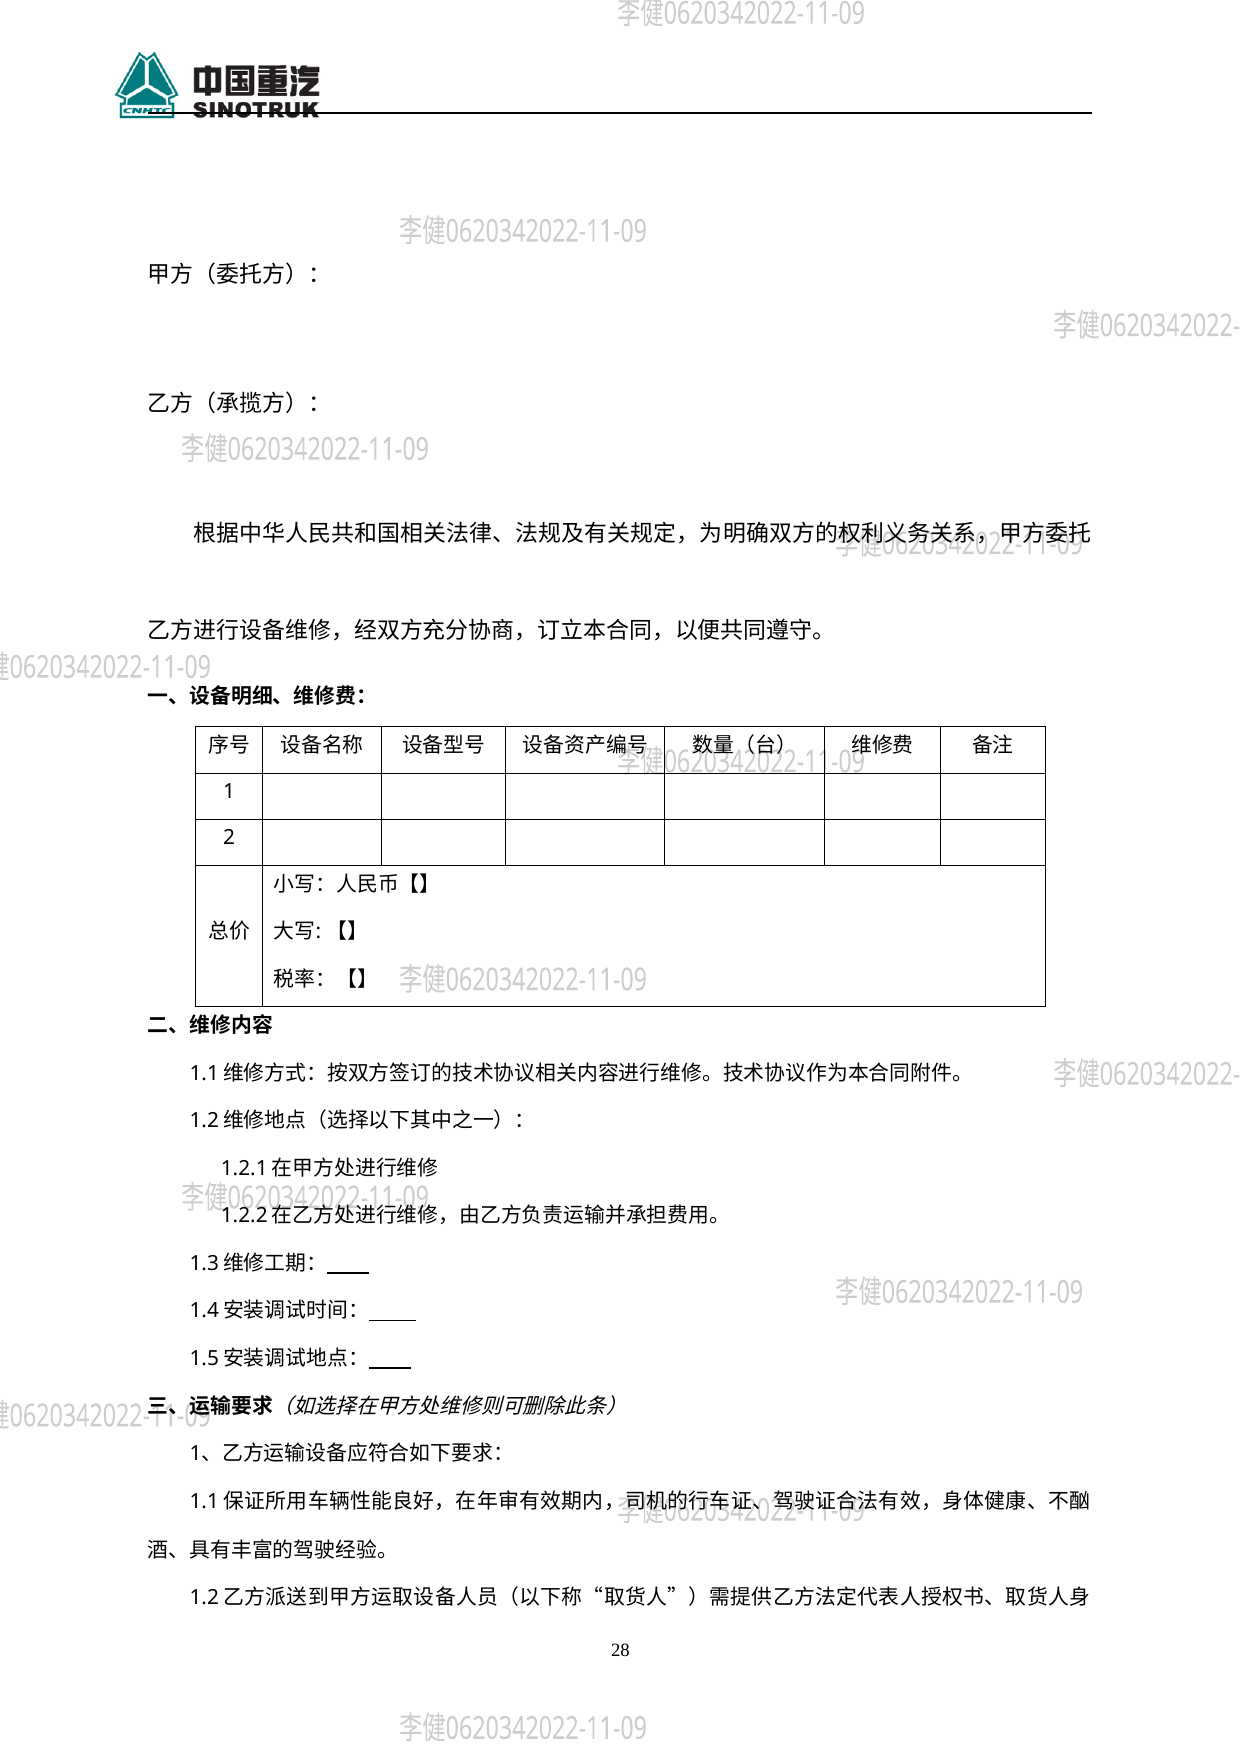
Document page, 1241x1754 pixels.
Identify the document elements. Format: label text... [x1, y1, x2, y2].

text 1.1维修方式：按双方签订的技术协议相关内容进行维修。技术协议作为本合同附件。 [148, 1055, 1092, 1087]
text 1.3维修工期： [148, 1245, 1092, 1278]
text 根据中华人民共和国相关法律、法规及有关规定，为明确双方的权利义务关系，甲方委托乙方进行设备维修，经双方充分协商，订立本合同，以便共同遵守。 [148, 499, 1092, 661]
picture [114, 52, 321, 119]
text 1.4安装调试时间： [148, 1293, 1092, 1325]
table_header 设备型号 [382, 727, 505, 773]
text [148, 1579, 1092, 1612]
table_cell [665, 774, 824, 819]
text 1.2维修地点（选择以下其中之一）： [148, 1102, 1092, 1135]
table_header 设备资产编号 [506, 727, 664, 773]
table_cell 小写：人民币【】 大写: 【】 税率：【】 [263, 866, 1045, 1006]
text 1.5安装调试地点： [148, 1340, 1092, 1373]
table_cell [263, 774, 381, 819]
table_header 维修费 [825, 727, 940, 773]
text 甲方（委托方）： [148, 239, 1092, 304]
table_header 数量（台） [665, 727, 824, 773]
table_cell [825, 820, 940, 865]
text 三、运输要求（如选择在甲方处维修则可删除此条） [148, 1388, 1092, 1420]
text 乙方（承揽方）： [148, 369, 1092, 434]
table_cell [263, 820, 381, 865]
table_cell 1 [196, 774, 262, 819]
text 1、乙方运输设备应符合如下要求： [148, 1436, 1092, 1468]
text 一、设备明细、维修费： [148, 678, 1092, 711]
table_cell [382, 774, 505, 819]
text 1.2.1在甲方处进行维修 [148, 1150, 1092, 1182]
text 二、维修内容 [148, 1007, 1092, 1039]
table_cell [506, 820, 664, 865]
text 1.1保证所用车辆性能良好，在年审有效期内，司机的行车证、驾驶证合法有效，身体健康、不酗酒、具有丰富的驾驶经验。 [148, 1483, 1092, 1564]
table_cell [665, 820, 824, 865]
text 1.2.2在乙方处进行维修，由乙方负责运输并承担费用。 [148, 1197, 1092, 1230]
table_cell [506, 774, 664, 819]
table_cell [941, 820, 1045, 865]
table_cell [941, 774, 1045, 819]
table_header 备注 [941, 727, 1045, 773]
table_cell 总价 [196, 866, 262, 1006]
table_cell [382, 820, 505, 865]
table_header 序号 [196, 727, 262, 773]
table_cell [825, 774, 940, 819]
table_cell 2 [196, 820, 262, 865]
table_header 设备名称 [263, 727, 381, 773]
